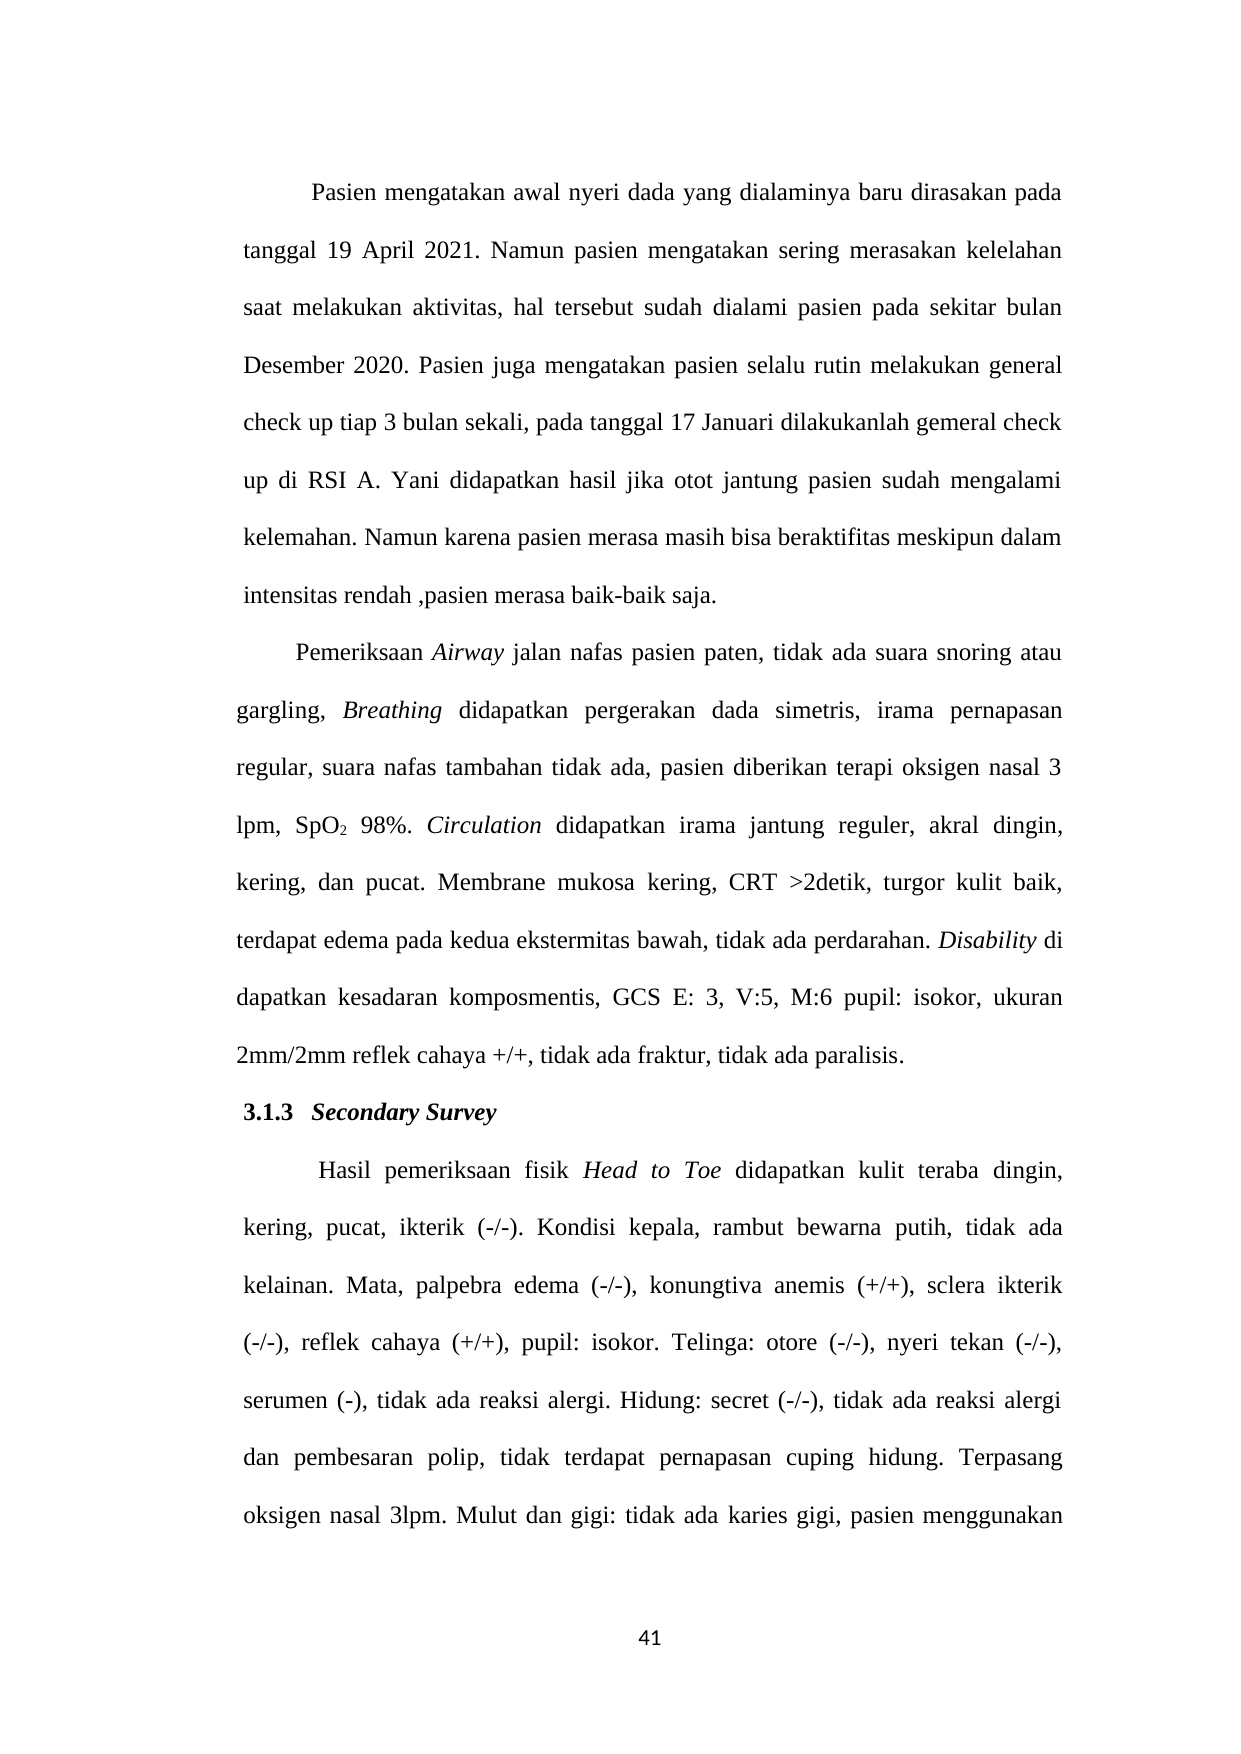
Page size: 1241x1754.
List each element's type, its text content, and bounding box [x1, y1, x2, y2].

text Pasien mengatakan awal nyeri dada yang dialaminya baru dirasakan pada tanggal 19 April 2021. Namun pasien mengatakan sering merasakan kelelahan saat melakukan aktivitas, hal tersebut sudah dialami pasien pada sekitar bulan Desember 2020. Pasien juga mengatakan pasien selalu rutin melakukan general check up tiap 3 bulan sekali, pada tanggal 17 Januari dilakukanlah gemeral check up di RSI A. Yani didapatkan hasil jika otot jantung pasien sudah mengalami kelemahan. Namun karena pasien merasa masih bisa beraktifitas meskipun dalam intensitas rendah ,pasien merasa baik-baik saja. [243, 177, 1063, 608]
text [243, 1155, 1063, 1528]
subtitle Secondary Survey [243, 1097, 1063, 1126]
text Pemeriksaan Airway jalan nafas pasien paten, tidak ada suara snoring atau gargling, Breathing didapatkan pergerakan dada simetris, irama pernapasan regular, suara nafas tambahan tidak ada, pasien diberikan terapi oksigen nasal 3 lpm, SpO2 98%. Circulation didapatkan irama jantung reguler, akral dingin, kering, dan pucat. Membrane mukosa kering, CRT >2detik, turgor kulit baik, terdapat edema pada kedua ekstermitas bawah, tidak ada perdarahan. Disability di dapatkan kesadaran komposmentis, GCS E: 3, V:5, M:6 pupil: isokor, ukuran 2mm/2mm reflek cahaya +/+, tidak ada fraktur, tidak ada paralisis. [236, 637, 1063, 1068]
